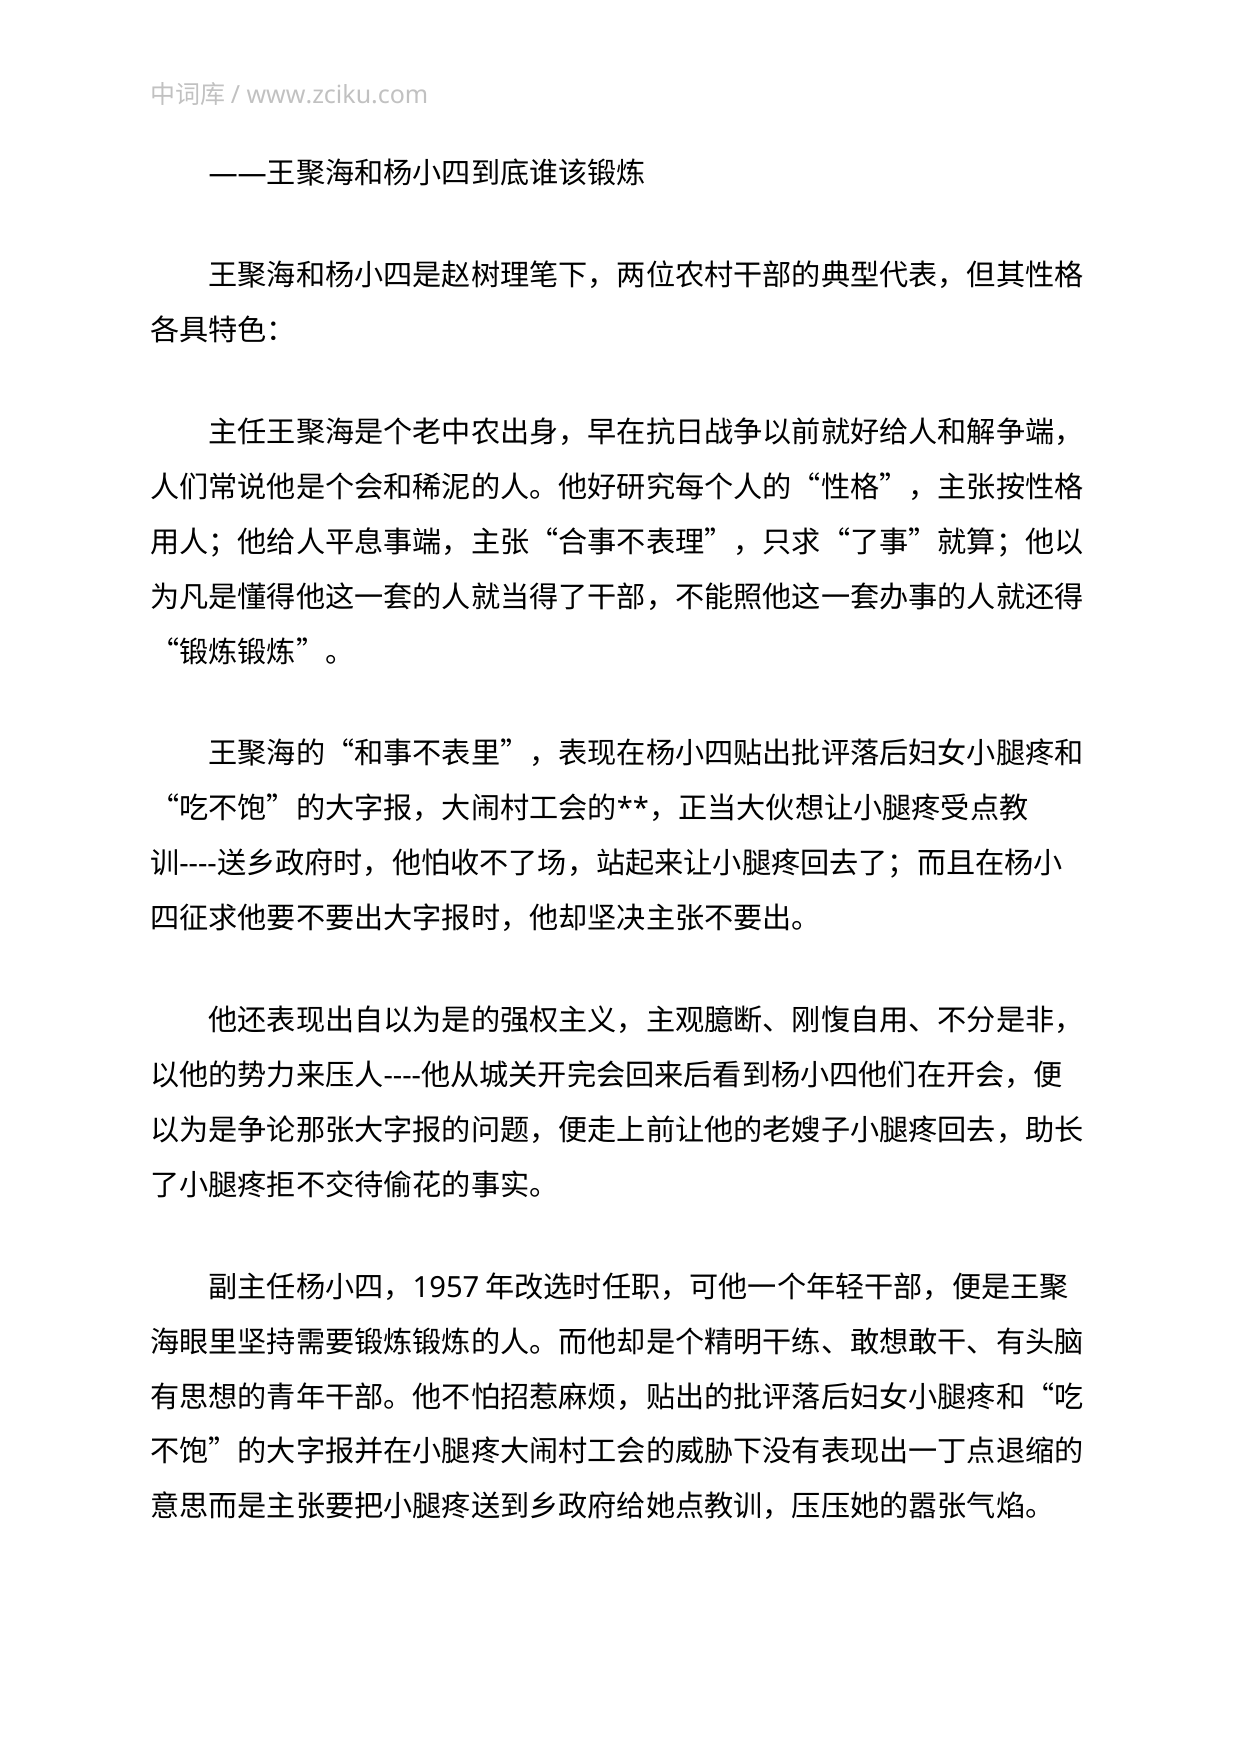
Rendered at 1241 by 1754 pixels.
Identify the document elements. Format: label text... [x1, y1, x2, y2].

text 他还表现出自以为是的强权主义，主观臆断、刚愎自用、不分是非，以他的势力来压人----他从城关开完会回来后看到杨小四他们在开会，便以为是争论那张大字报的问题，便走上前让他的老嫂子小腿疼回去，助长了小腿疼拒不交待偷花的事实。 [150, 997, 1090, 1204]
text 副主任杨小四，1957年改选时任职，可他一个年轻干部，便是王聚海眼里坚持需要锻炼锻炼的人。而他却是个精明干练、敢想敢干、有头脑有思想的青年干部。他不怕招惹麻烦，贴出的批评落后妇女小腿疼和“吃不饱”的大字报并在小腿疼大闹村工会的威胁下没有表现出一丁点退缩的意思而是主张要把小腿疼送到乡政府给她点教训，压压她的嚣张气焰。 [150, 1263, 1090, 1525]
text 主任王聚海是个老中农出身，早在抗日战争以前就好给人和解争端，人们常说他是个会和稀泥的人。他好研究每个人的“性格”，主张按性格用人；他给人平息事端，主张“合事不表理”，只求“了事”就算；他以为凡是懂得他这一套的人就当得了干部，不能照他这一套办事的人就还得“锻炼锻炼”。 [150, 409, 1090, 671]
text 王聚海和杨小四是赵树理笔下，两位农村干部的典型代表，但其性格各具特色： [150, 252, 1090, 349]
text ——王聚海和杨小四到底谁该锻炼 [150, 150, 1090, 192]
text 王聚海的“和事不表里”，表现在杨小四贴出批评落后妇女小腿疼和“吃不饱”的大字报，大闹村工会的**，正当大伙想让小腿疼受点教训----送乡政府时，他怕收不了场，站起来让小腿疼回去了；而且在杨小四征求他要不要出大字报时，他却坚决主张不要出。 [150, 730, 1090, 937]
